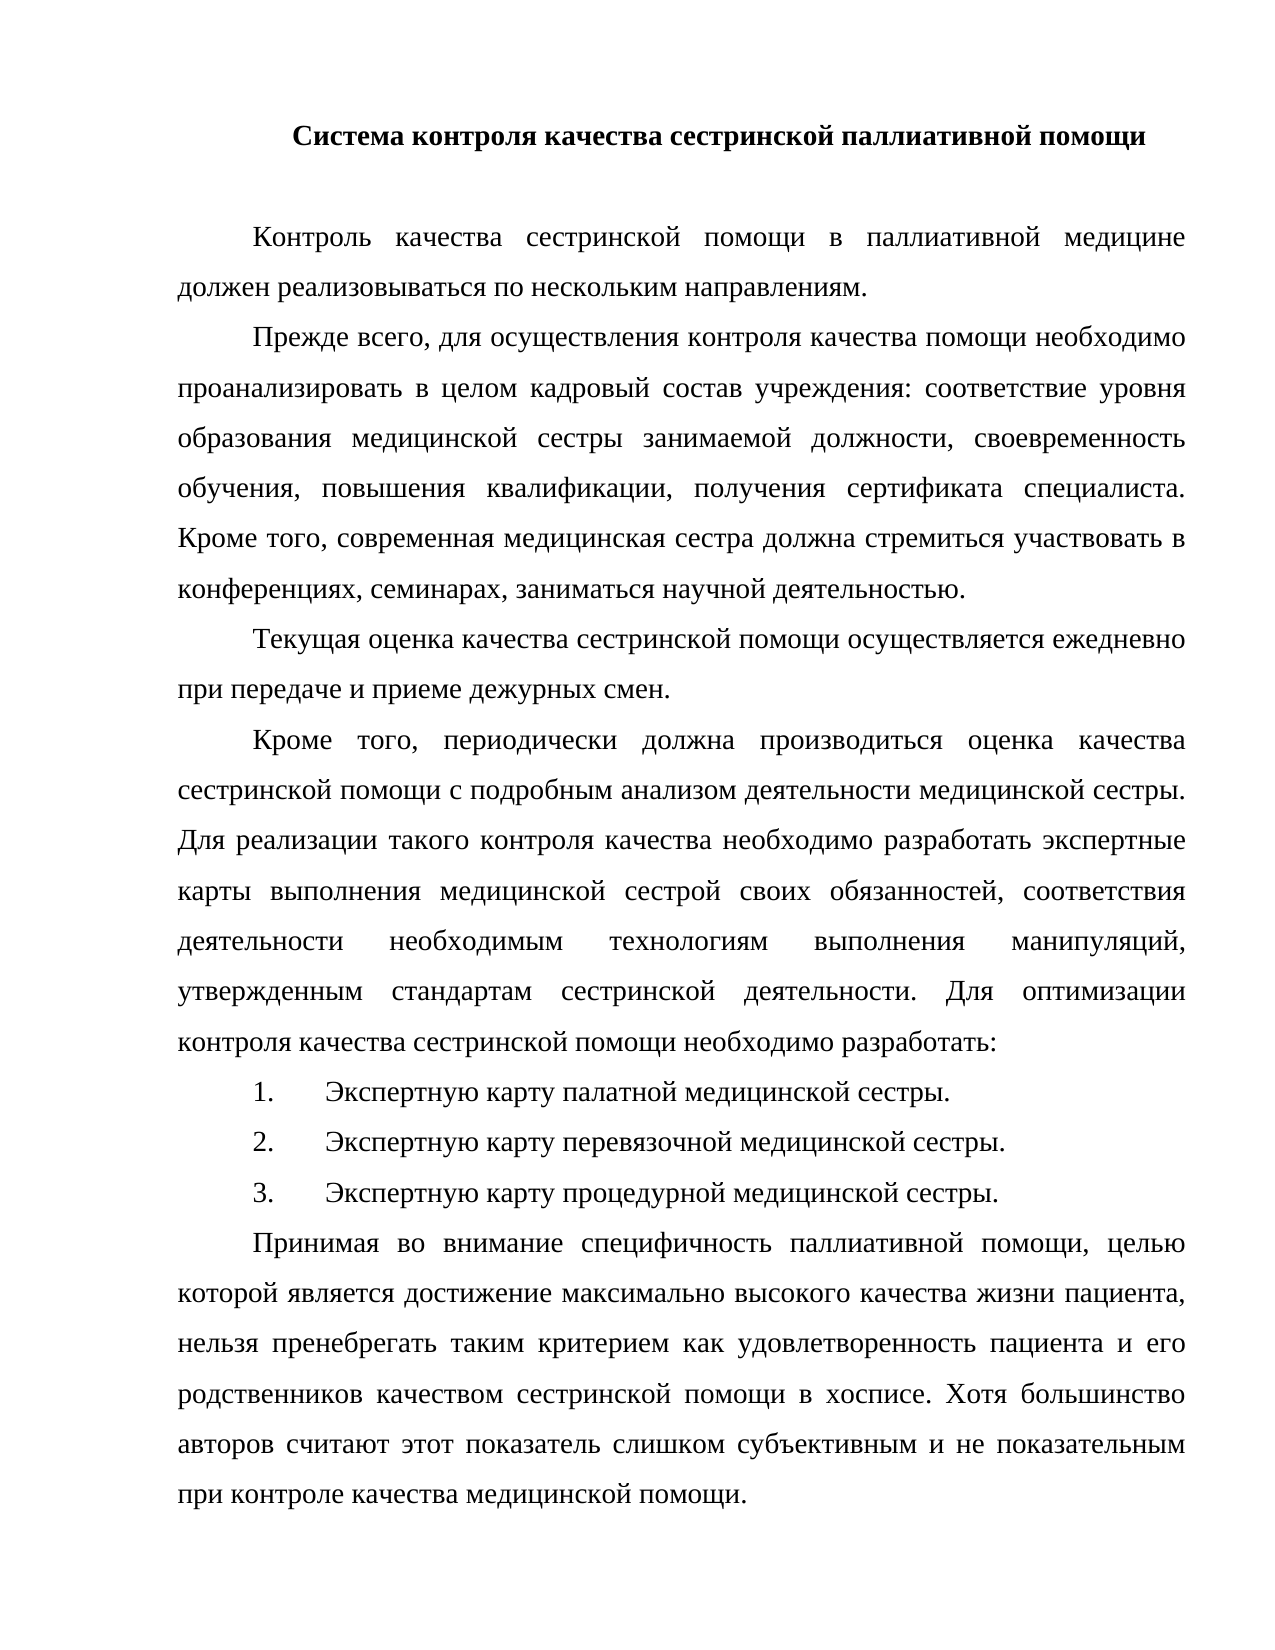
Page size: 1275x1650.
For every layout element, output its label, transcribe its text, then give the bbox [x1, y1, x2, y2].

text 4.5 Система контроля качества сестринской паллиативной помощи [177, 118, 1186, 152]
text Кроме того, периодически должна производиться оценка качества сестринской помощи с подробным анализом деятельности медицинской сестры. Для реализации такого контроля качества необходимо разработать экспертные карты выполнения медицинской сестрой своих обязанностей, соответствия деятельности необходимым технологиям выполнения манипуляций, утвержденным стандартам сестринской деятельности. Для оптимизации контроля качества сестринской помощи необходимо разработать: [177, 722, 1186, 1057]
list Экспертную карту палатной медицинской сестры. [177, 1074, 1186, 1108]
list Экспертную карту процедурной медицинской сестры. [177, 1175, 1186, 1208]
text Текущая оценка качества сестринской помощи осуществляется ежедневно при передаче и приеме дежурных смен. [177, 621, 1186, 705]
text Контроль качества сестринской помощи в паллиативной медицине должен реализовываться по нескольким направлениям. [177, 219, 1186, 303]
text Прежде всего, для осуществления контроля качества помощи необходимо проанализировать в целом кадровый состав учреждения: соответствие уровня образования медицинской сестры занимаемой должности, своевременность обучения, повышения квалификации, получения сертификата специалиста. Кроме того, современная медицинская сестра должна стремиться участвовать в конференциях, семинарах, заниматься научной деятельностью. [177, 319, 1186, 604]
text Принимая во внимание специфичность паллиативной помощи, целью которой является достижение максимально высокого качества жизни пациента, нельзя пренебрегать таким критерием как удовлетворенность пациента и его родственников качеством сестринской помощи в хосписе. Хотя большинство авторов считают этот показатель слишком субъективным и не показательным при контроле качества медицинской помощи. [177, 1225, 1186, 1510]
list Экспертную карту перевязочной медицинской сестры. [177, 1124, 1186, 1158]
